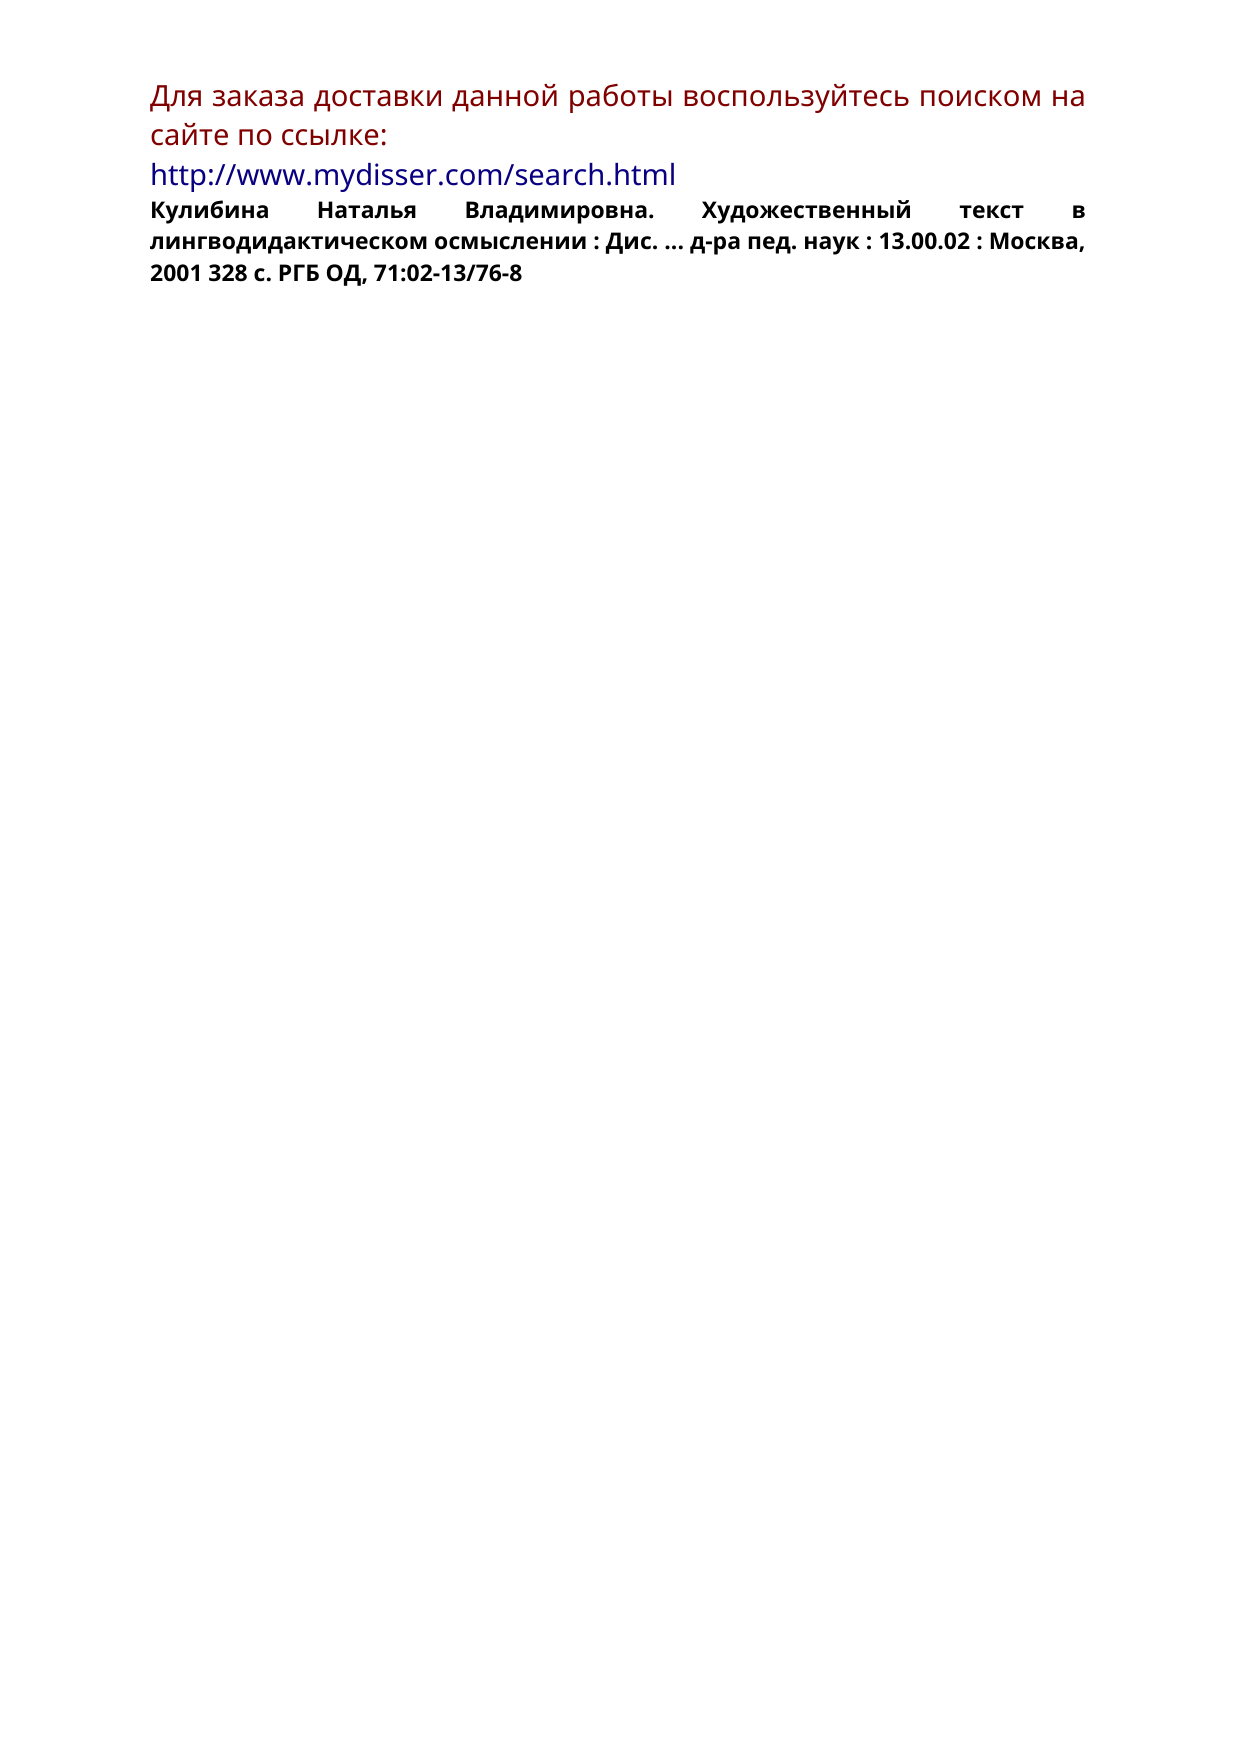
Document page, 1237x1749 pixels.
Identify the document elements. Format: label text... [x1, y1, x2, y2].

text Кулибина Наталья Владимировна. Художественный текст в лингводидактическом осмыслении : Дис. ... д-ра пед. наук : 13.00.02 : Москва, 2001 328 c. РГБ ОД, 71:02-13/76-8 [150, 194, 1086, 288]
